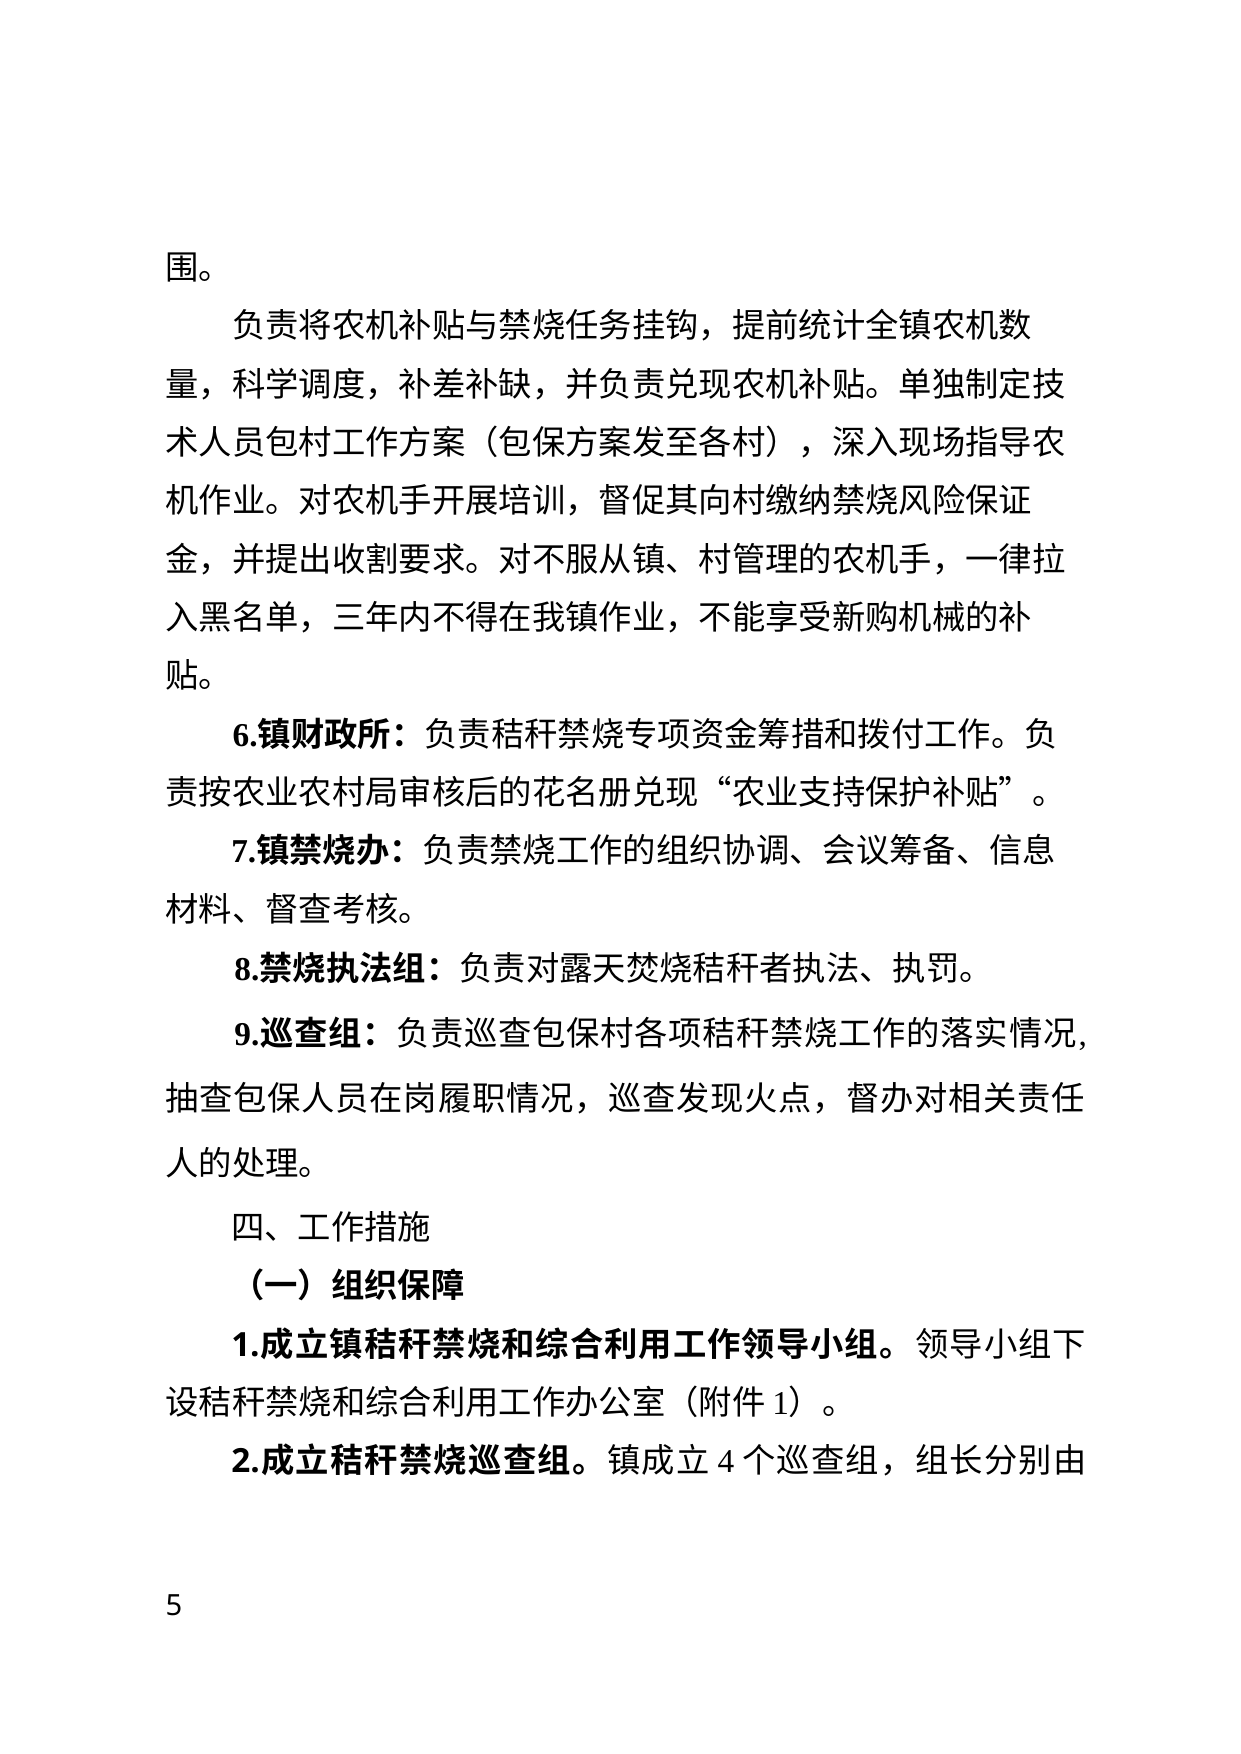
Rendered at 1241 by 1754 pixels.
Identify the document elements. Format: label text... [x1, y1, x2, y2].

text 四、工作措施 [165, 1193, 1087, 1251]
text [165, 233, 1087, 291]
text （一）组织保障 [165, 1251, 1087, 1309]
text 1.成立镇秸秆禁烧和综合利用工作领导小组。领导小组下设秸秆禁烧和综合利用工作办公室（附件1）。 [165, 1309, 1087, 1426]
text 8.禁烧执法组：负责对露天焚烧秸秆者执法、执罚。 [165, 933, 1087, 998]
text 9.巡查组：负责巡查包保村各项秸秆禁烧工作的落实情况,抽查包保人员在岗履职情况，巡查发现火点，督办对相关责任人的处理。 [165, 998, 1087, 1193]
text 6.镇财政所：负责秸秆禁烧专项资金筹措和拨付工作。负责按农业农村局审核后的花名册兑现“农业支持保护补贴”。 [165, 699, 1087, 816]
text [165, 1426, 1087, 1484]
text 负责将农机补贴与禁烧任务挂钩，提前统计全镇农机数量，科学调度，补差补缺，并负责兑现农机补贴。单独制定技术人员包村工作方案（包保方案发至各村），深入现场指导农机作业。对农机手开展培训，督促其向村缴纳禁烧风险保证金，并提出收割要求。对不服从镇、村管理的农机手，一律拉入黑名单，三年内不得在我镇作业，不能享受新购机械的补贴。 [165, 291, 1087, 699]
text 7.镇禁烧办：负责禁烧工作的组织协调、会议筹备、信息材料、督查考核。 [165, 816, 1087, 933]
